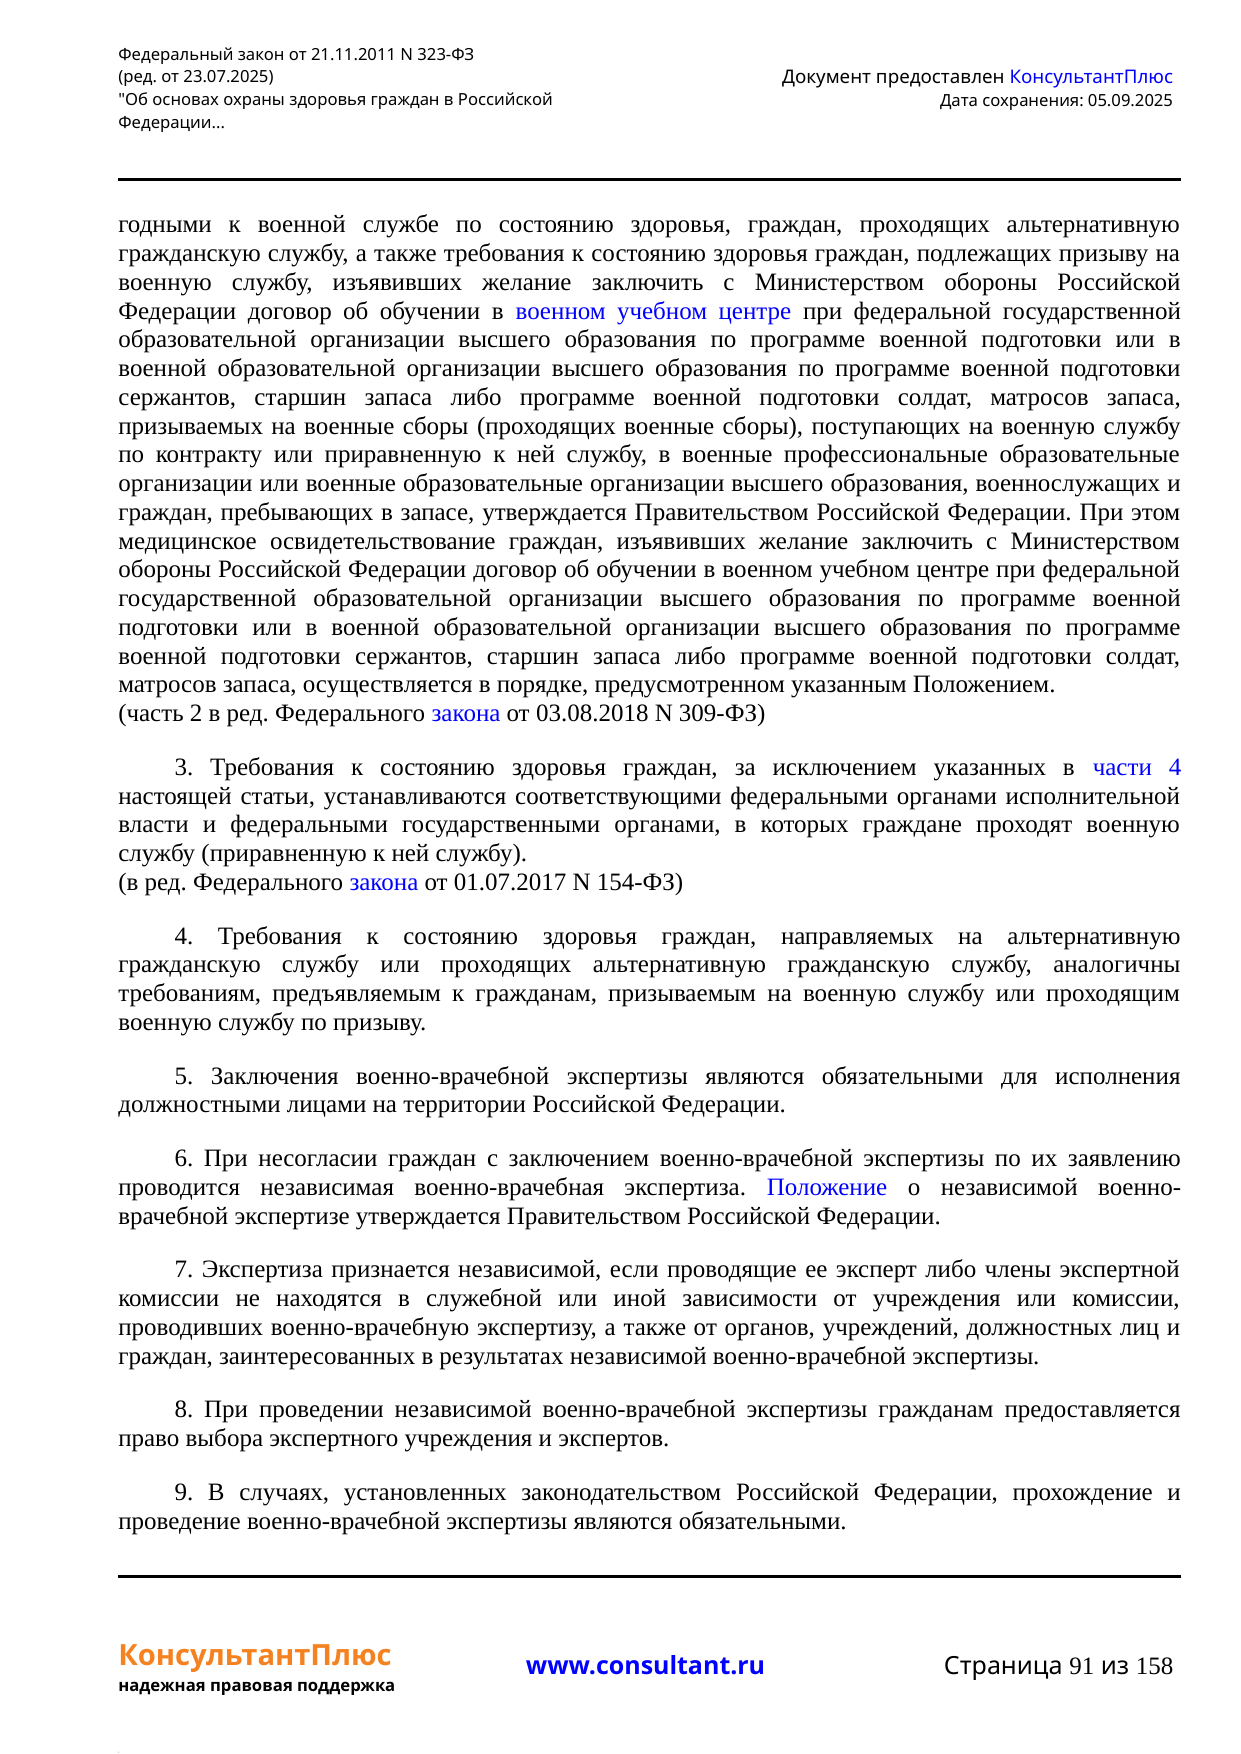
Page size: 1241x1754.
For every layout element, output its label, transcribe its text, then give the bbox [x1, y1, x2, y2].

text (часть 2 в ред. Федерального закона от 03.08.2018 N 309-ФЗ) [118, 698, 1181, 727]
text (в ред. Федерального закона от 01.07.2017 N 154-ФЗ) [118, 867, 1181, 896]
text 3. Требования к состоянию здоровья граждан, за исключением указанных в части 4 настоящей статьи, устанавливаются соответствующими федеральными органами исполнительной власти и федеральными государственными органами, в которых граждане проходят военную службу (приравненную к ней службу). [118, 752, 1181, 867]
text 4. Требования к состоянию здоровья граждан, направляемых на альтернативную гражданскую службу или проходящих альтернативную гражданскую службу, аналогичны требованиям, предъявляемым к гражданам, призываемым на военную службу или проходящим военную службу по призыву. [118, 921, 1181, 1036]
text 9. В случаях, установленных законодательством Российской Федерации, прохождение и проведение военно-врачебной экспертизы являются обязательными. [118, 1477, 1181, 1534]
text 7. Экспертиза признается независимой, если проводящие ее эксперт либо члены экспертной комиссии не находятся в служебной или иной зависимости от учреждения или комиссии, проводивших военно-врачебную экспертизу, а также от органов, учреждений, должностных лиц и граждан, заинтересованных в результатах независимой военно-врачебной экспертизы. [118, 1254, 1181, 1369]
text 6. При несогласии граждан с заключением военно-врачебной экспертизы по их заявлению проводится независимая военно-врачебная экспертиза. Положение о независимой военно-врачебной экспертизе утверждается Правительством Российской Федерации. [118, 1143, 1181, 1229]
text 8. При проведении независимой военно-врачебной экспертизы гражданам предоставляется право выбора экспертного учреждения и экспертов. [118, 1394, 1181, 1452]
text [118, 209, 1181, 698]
text 5. Заключения военно-врачебной экспертизы являются обязательными для исполнения должностными лицами на территории Российской Федерации. [118, 1061, 1181, 1118]
